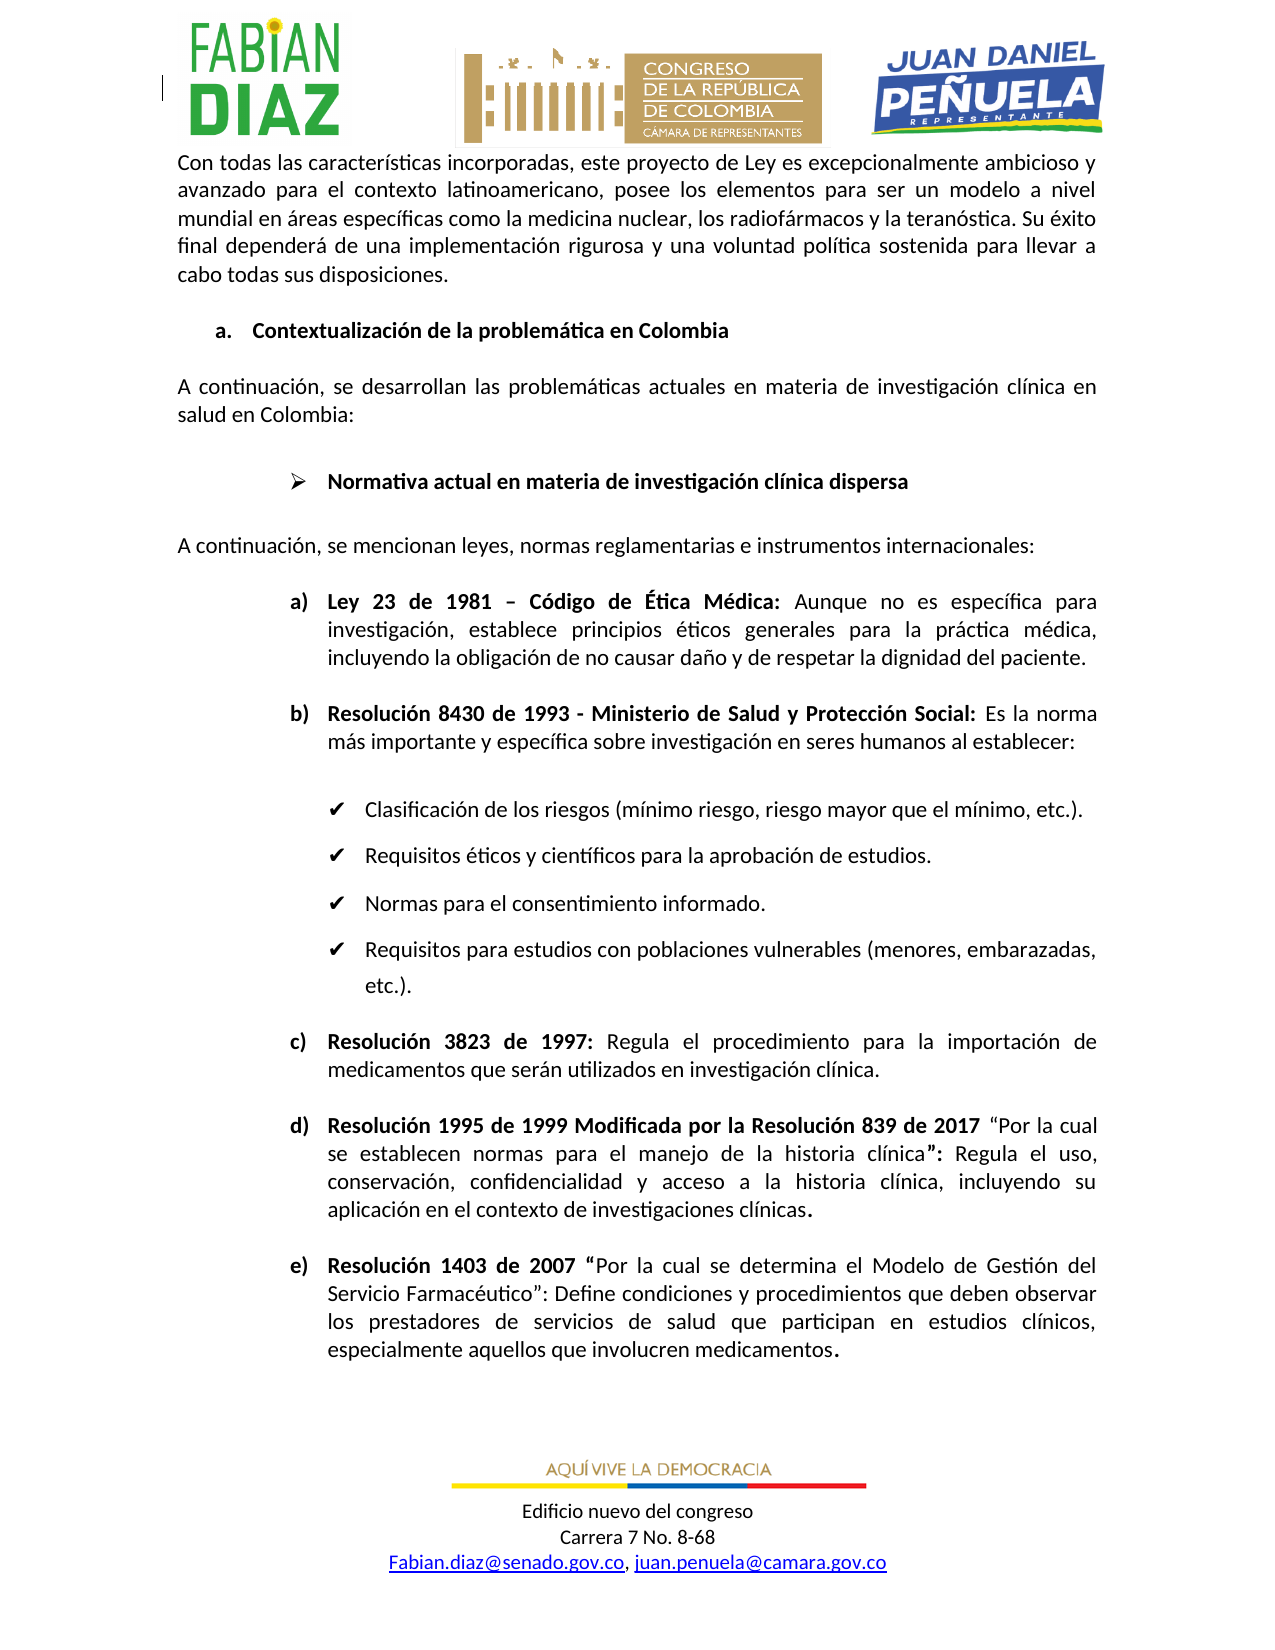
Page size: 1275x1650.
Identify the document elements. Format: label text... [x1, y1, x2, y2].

list Resolución 1995 de 1999 Modificada por la Resolución 839 de 2017 “Por la cual se establecen normas para el manejo de la historia clínica”: Regula el uso, conservación, confidencialidad y acceso a la historia clínica, incluyendo su aplicación en el contexto de investigaciones clínicas. [290, 1111, 1098, 1223]
list Clasificación de los riesgos (mínimo riesgo, riesgo mayor que el mínimo, etc.). [327, 783, 1098, 830]
picture [446, 1453, 872, 1496]
list Contextualización de la problemática en Colombia [215, 316, 1098, 344]
text A continuación, se mencionan leyes, normas reglamentarias e instrumentos internacionales: [177, 531, 1098, 559]
picture [177, 12, 352, 146]
list Normativa actual en materia de investigación clínica dispersa [290, 456, 1098, 503]
list Normas para el consentimiento informado. [327, 877, 1098, 924]
picture [455, 48, 831, 148]
text A continuación, se desarrollan las problemáticas actuales en materia de investigación clínica en salud en Colombia: [177, 372, 1098, 428]
list Requisitos éticos y científicos para la aprobación de estudios. [327, 830, 1098, 877]
list Requisitos para estudios con poblaciones vulnerables (menores, embarazadas, etc.). [327, 924, 1098, 999]
list Resolución 3823 de 1997: Regula el procedimiento para la importación de medicamentos que serán utilizados en investigación clínica. [290, 1027, 1098, 1083]
picture [849, 32, 1130, 147]
list Ley 23 de 1981 – Código de Ética Médica: Aunque no es específica para investigación, establece principios éticos generales para la práctica médica, incluyendo la obligación de no causar daño y de respetar la dignidad del paciente. [290, 587, 1098, 671]
text Con todas las características incorporadas, este proyecto de Ley es excepcionalmente ambicioso y avanzado para el contexto latinoamericano, posee los elementos para ser un modelo a nivel mundial en áreas específicas como la medicina nuclear, los radiofármacos y la teranóstica. Su éxito final dependerá de una implementación rigurosa y una voluntad política sostenida para llevar a cabo todas sus disposiciones. [177, 148, 1098, 288]
list Resolución 8430 de 1993 - Ministerio de Salud y Protección Social: Es la norma más importante y específica sobre investigación en seres humanos al establecer: [290, 699, 1098, 755]
list Resolución 1403 de 2007 “Por la cual se determina el Modelo de Gestión del Servicio Farmacéutico”: Define condiciones y procedimientos que deben observar los prestadores de servicios de salud que participan en estudios clínicos, especialmente aquellos que involucren medicamentos. [290, 1251, 1098, 1363]
